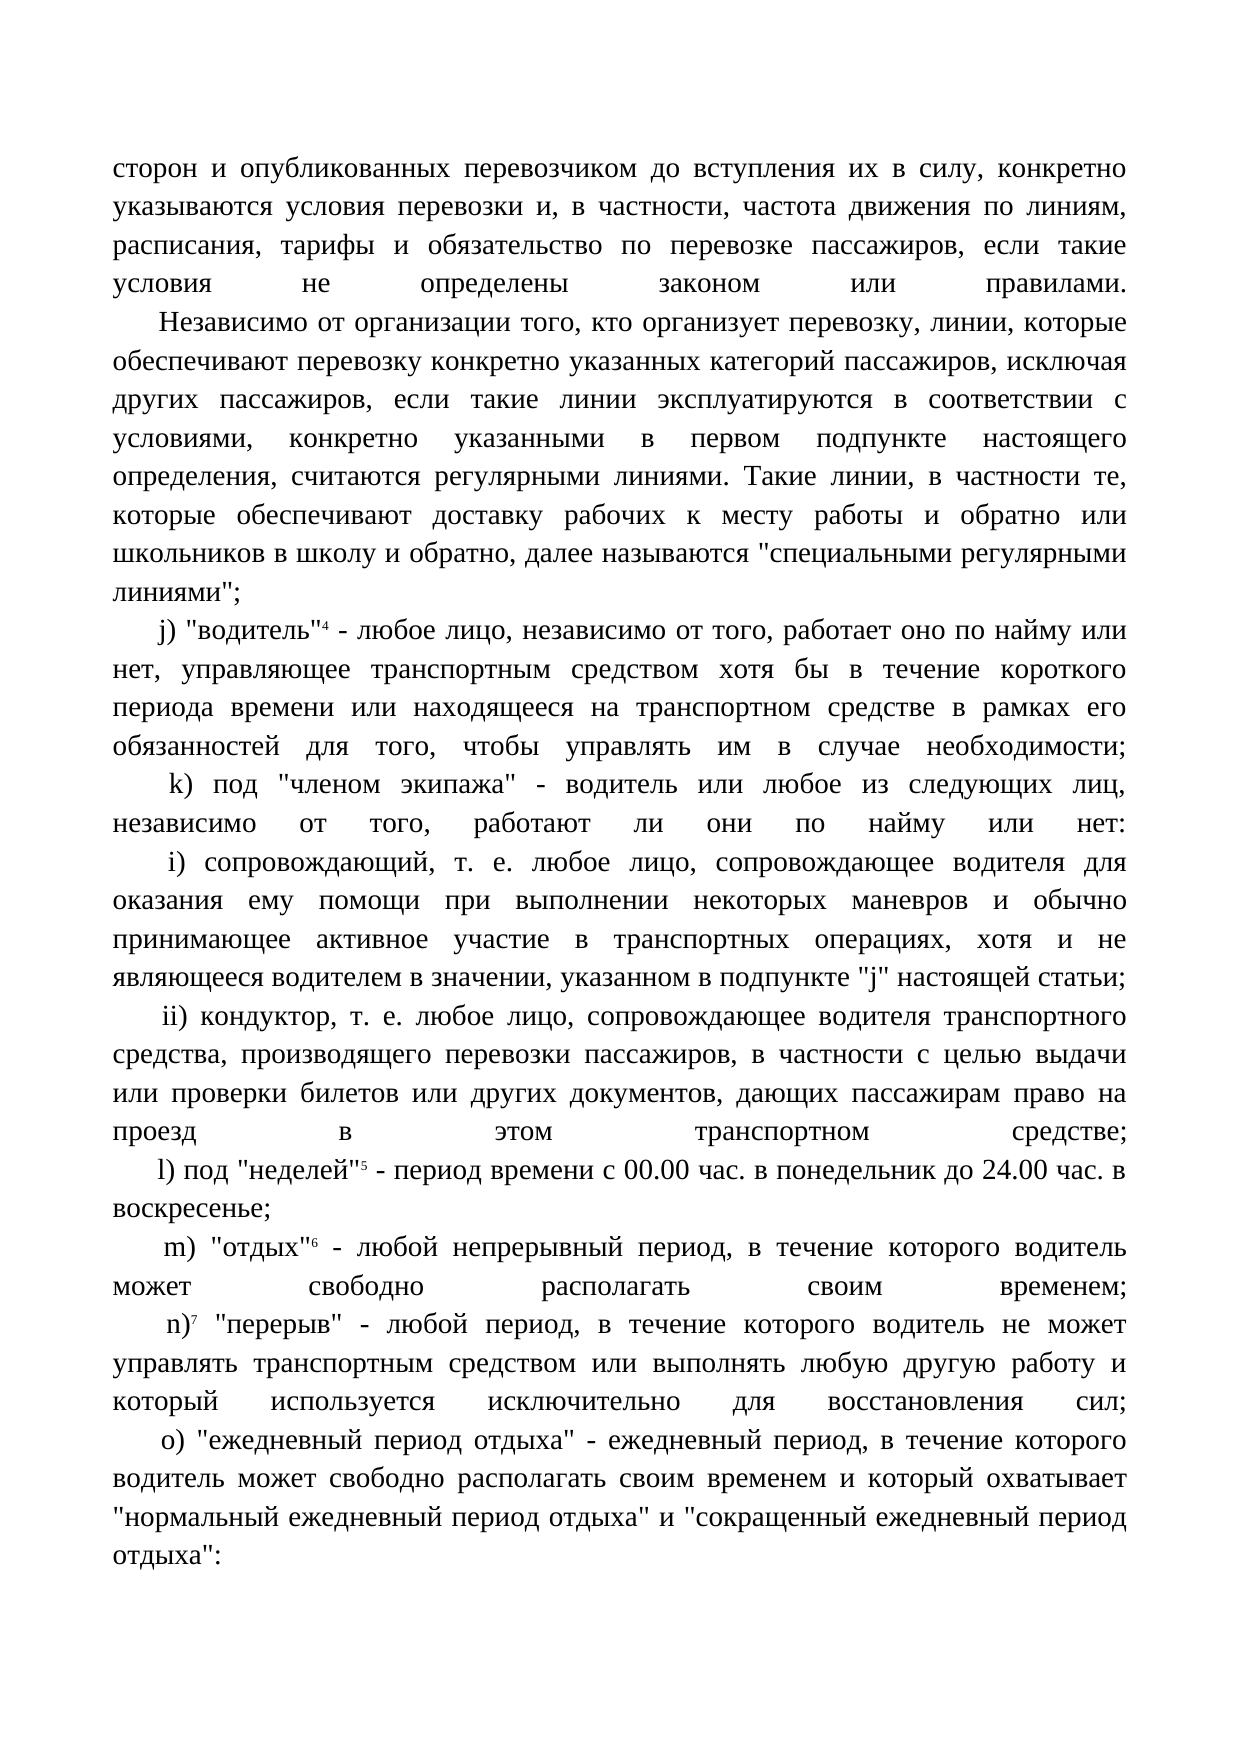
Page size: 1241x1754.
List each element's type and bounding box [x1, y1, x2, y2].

text [112, 150, 1128, 1571]
